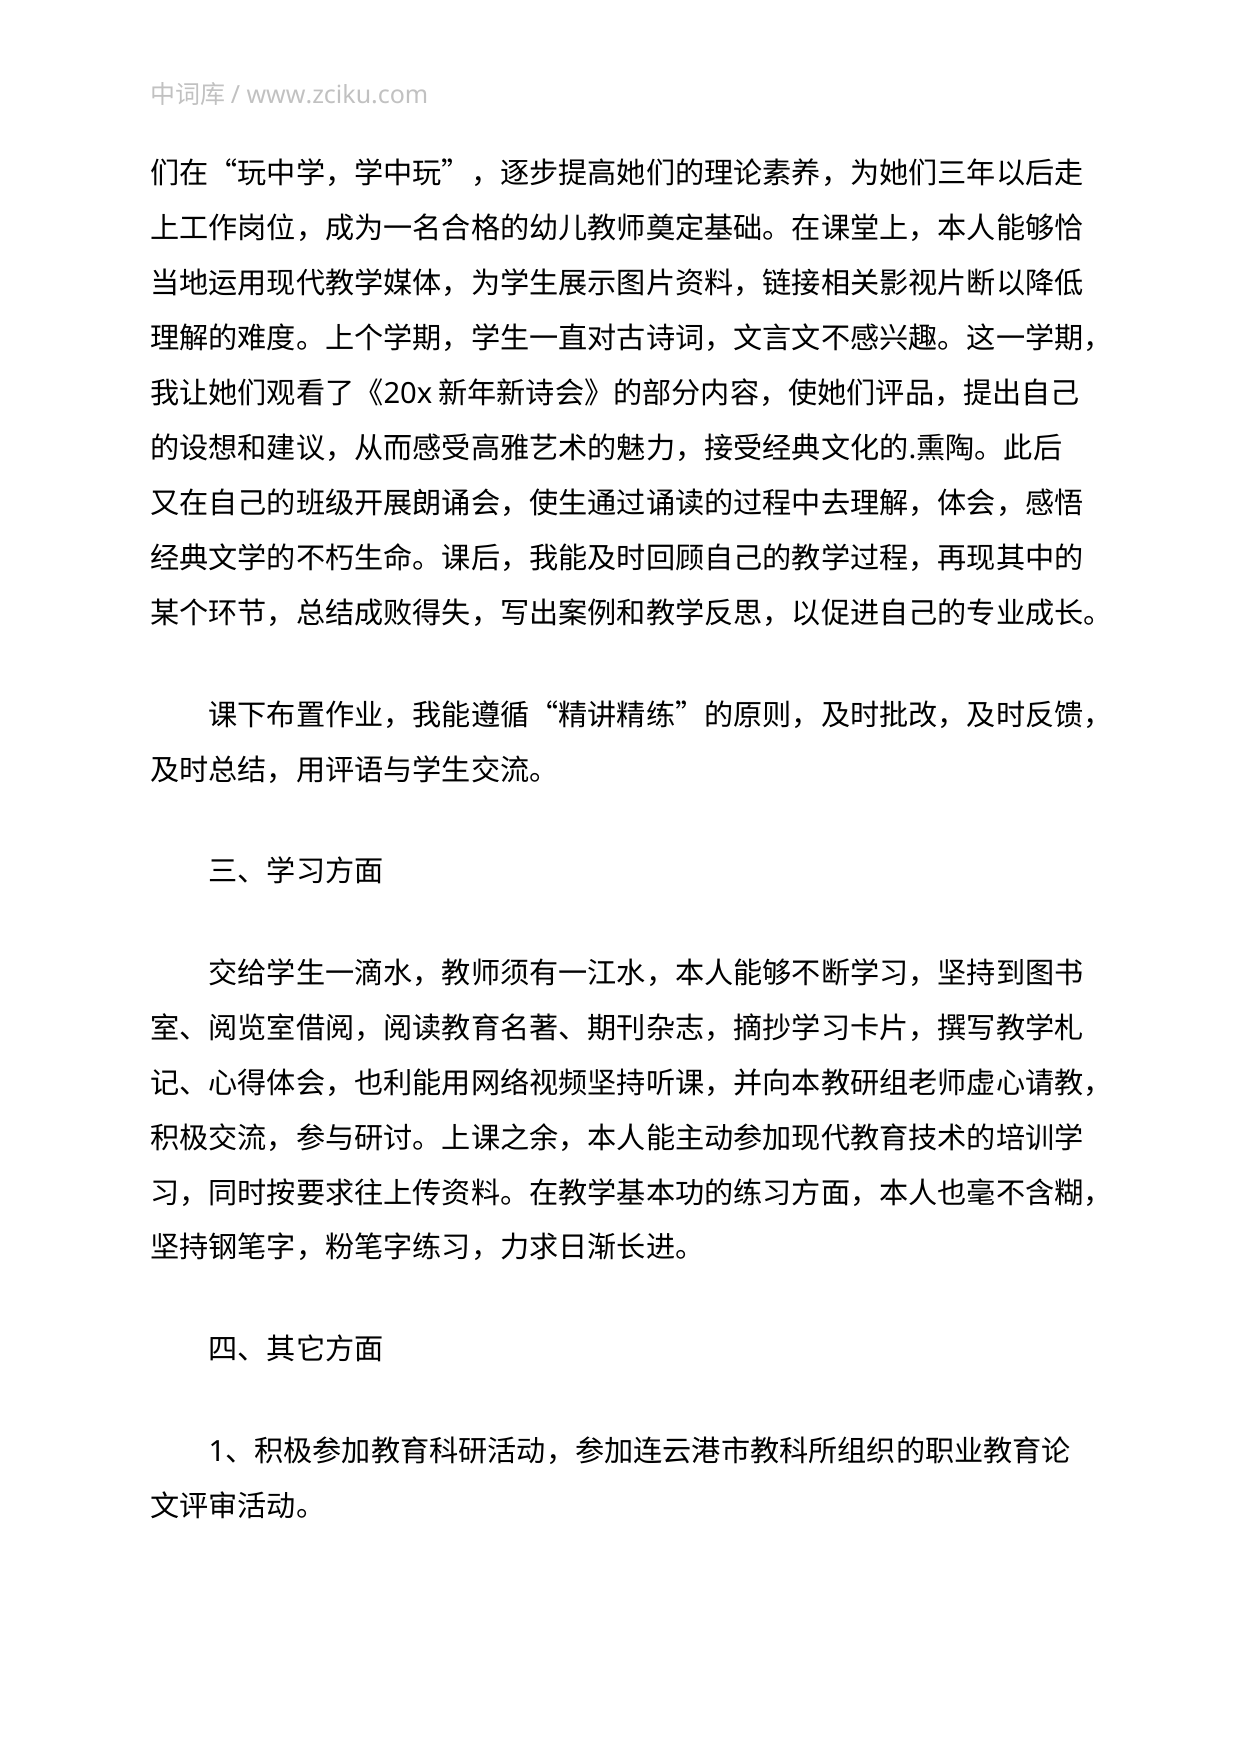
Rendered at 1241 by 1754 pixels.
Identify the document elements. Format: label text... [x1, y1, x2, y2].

text 课下布置作业，我能遵循“精讲精练”的原则，及时批改，及时反馈，及时总结，用评语与学生交流。 [150, 691, 1090, 788]
text 1、积极参加教育科研活动，参加连云港市教科所组织的职业教育论文评审活动。 [150, 1428, 1090, 1525]
text 三、学习方面 [150, 848, 1090, 890]
text 交给学生一滴水，教师须有一江水，本人能够不断学习，坚持到图书室、阅览室借阅，阅读教育名著、期刊杂志，摘抄学习卡片，撰写教学札记、心得体会，也利能用网络视频坚持听课，并向本教研组老师虚心请教，积极交流，参与研讨。上课之余，本人能主动参加现代教育技术的培训学习，同时按要求往上传资料。在教学基本功的练习方面，本人也毫不含糊，坚持钢笔字，粉笔字练习，力求日渐长进。 [150, 949, 1090, 1266]
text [150, 150, 1090, 632]
text 四、其它方面 [150, 1326, 1090, 1368]
